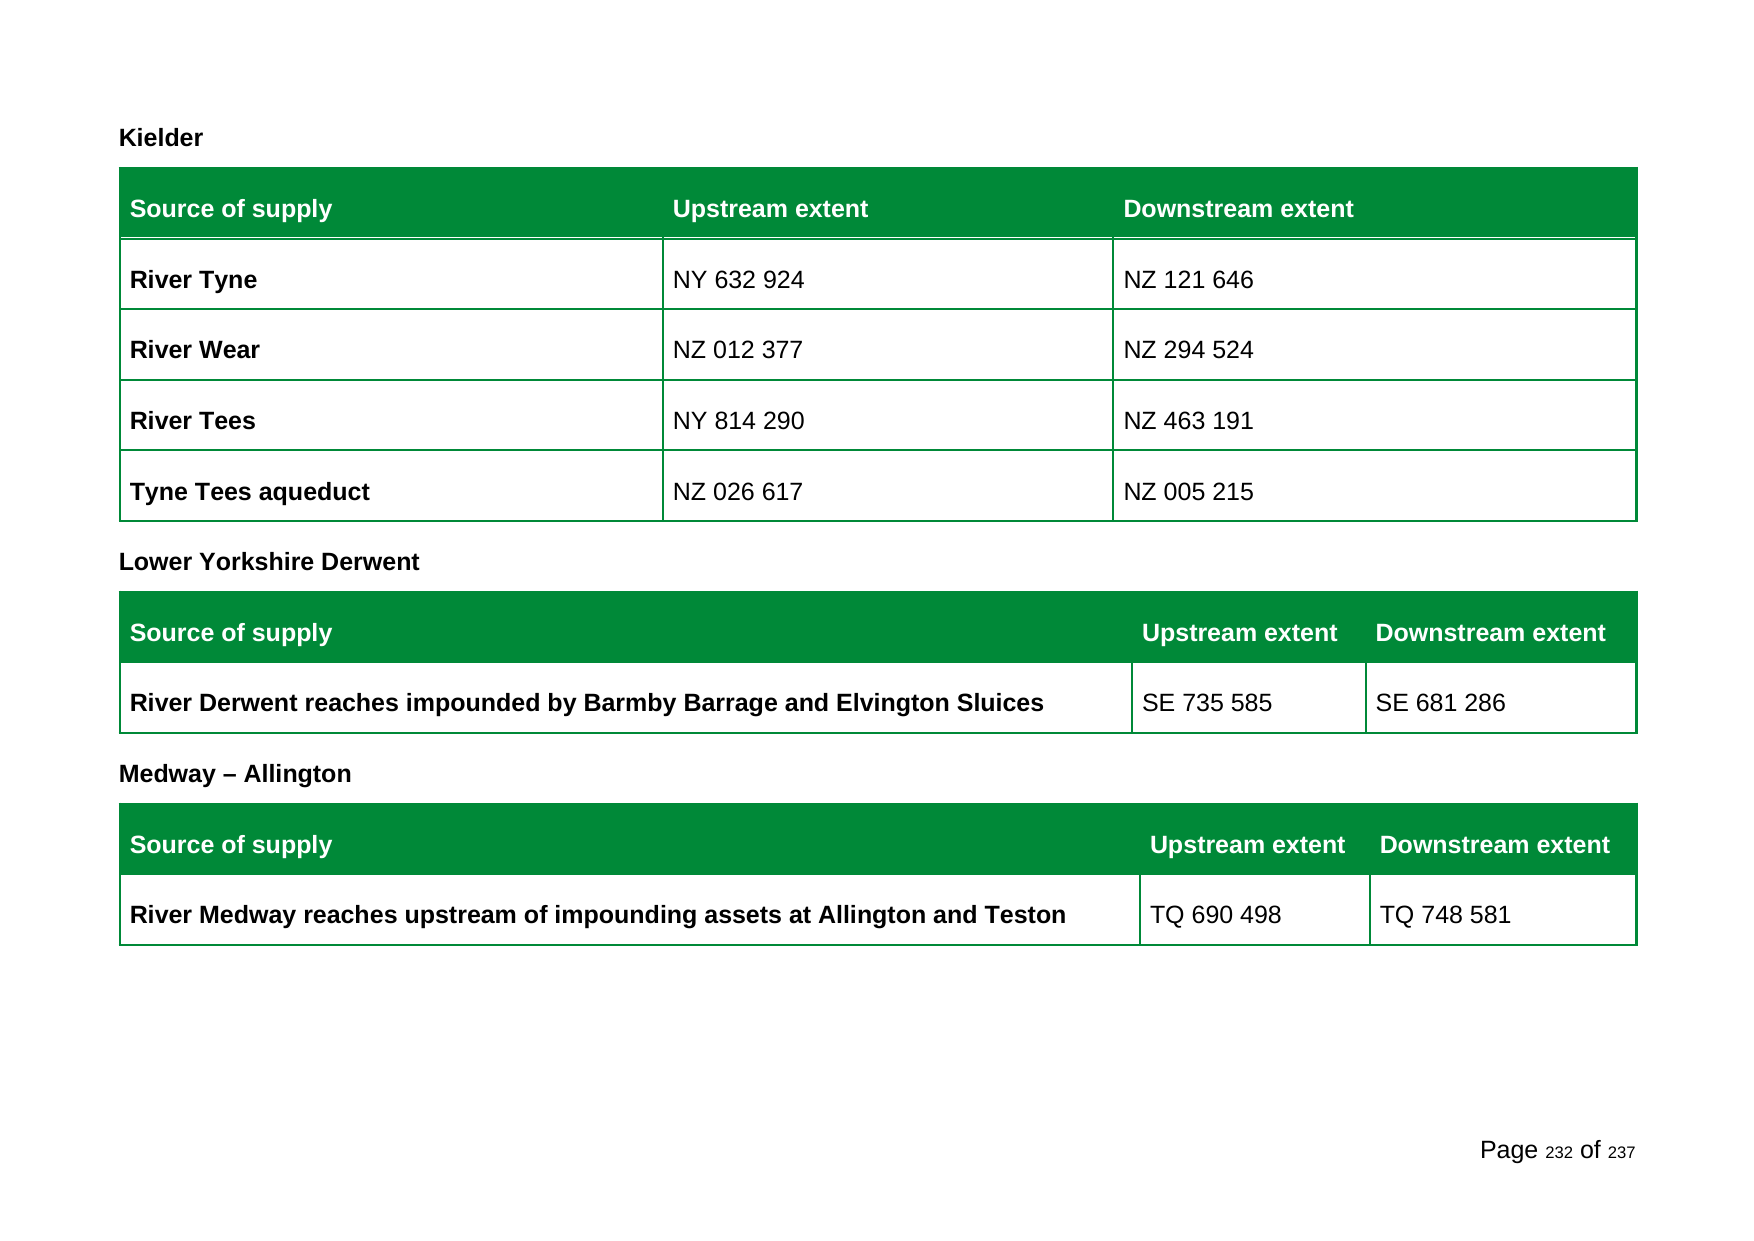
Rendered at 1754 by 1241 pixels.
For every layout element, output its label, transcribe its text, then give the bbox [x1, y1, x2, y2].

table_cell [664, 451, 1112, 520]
subtitle Lower Yorkshire Derwent [118, 547, 1635, 576]
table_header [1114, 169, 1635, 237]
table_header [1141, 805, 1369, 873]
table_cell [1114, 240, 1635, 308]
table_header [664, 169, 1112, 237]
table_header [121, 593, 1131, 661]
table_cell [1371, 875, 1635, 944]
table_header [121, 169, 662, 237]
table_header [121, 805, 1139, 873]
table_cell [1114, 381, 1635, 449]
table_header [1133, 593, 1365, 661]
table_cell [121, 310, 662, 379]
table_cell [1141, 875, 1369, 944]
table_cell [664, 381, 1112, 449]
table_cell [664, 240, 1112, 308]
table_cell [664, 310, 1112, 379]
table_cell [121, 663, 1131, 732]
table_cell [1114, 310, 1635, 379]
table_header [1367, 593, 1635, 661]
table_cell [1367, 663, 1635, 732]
subtitle Medway – Allington [118, 759, 1635, 788]
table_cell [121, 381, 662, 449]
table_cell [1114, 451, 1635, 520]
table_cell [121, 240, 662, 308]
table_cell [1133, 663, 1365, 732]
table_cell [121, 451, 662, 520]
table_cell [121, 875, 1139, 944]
subtitle Kielder [118, 123, 1635, 152]
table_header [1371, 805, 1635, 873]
